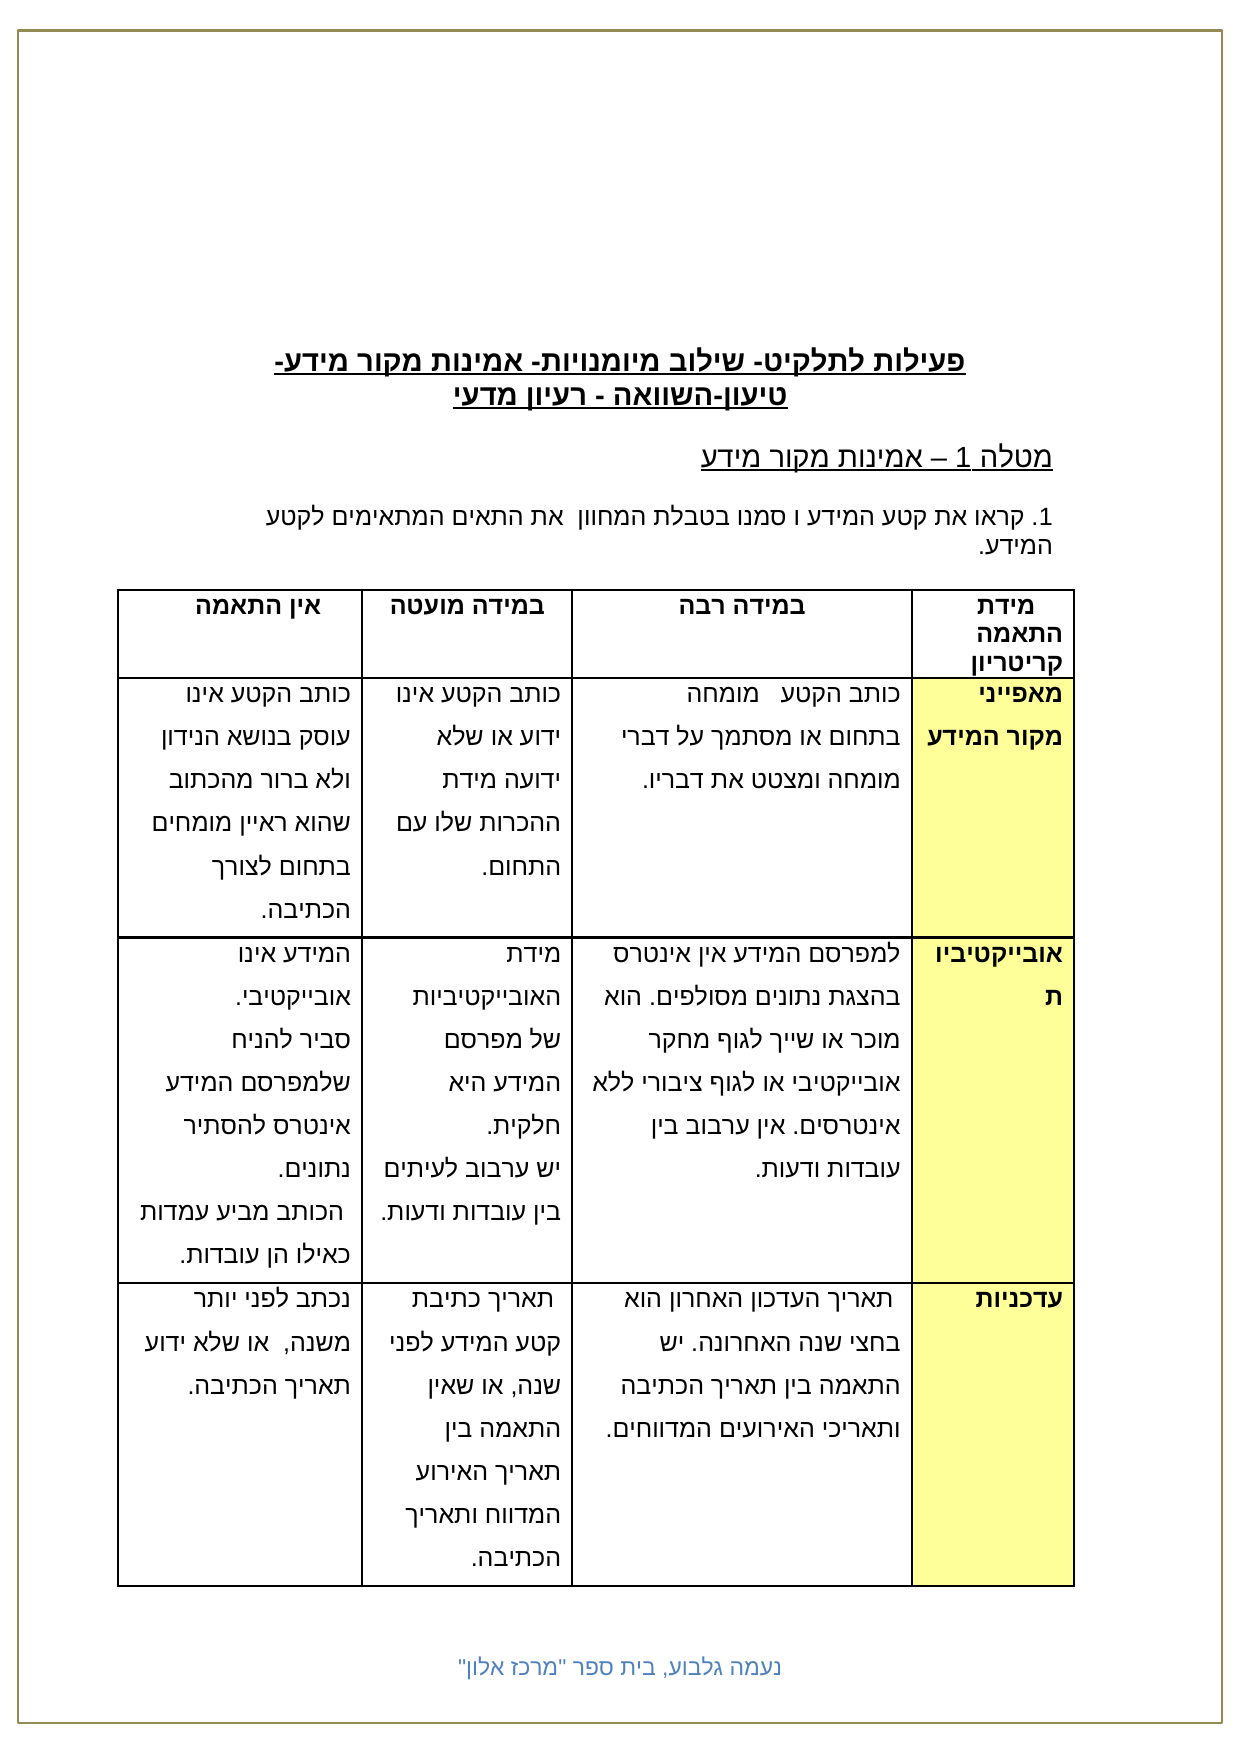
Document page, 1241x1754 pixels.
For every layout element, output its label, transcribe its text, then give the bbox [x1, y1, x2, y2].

table_cell תאריך כתיבת קטע המידע לפני שנה, או שאין התאמה בין תאריך האירוע המדווח ותאריך הכתיבה. [363, 1284, 571, 1585]
table_cell כותב הקטע אינו ידוע או שלא ידועה מידת ההכרות שלו עם התחום. [363, 679, 571, 936]
table_cell מאפייני מקור המידע [913, 679, 1073, 936]
table_cell כותב הקטע אינו עוסק בנושא הנידון ולא ברור מהכתוב שהוא ראיין מומחים בתחום לצורך הכתיבה. [119, 679, 361, 936]
table_cell תאריך העדכון האחרון הוא בחצי שנה האחרונה. יש התאמה בין תאריך הכתיבה ותאריכי האירועים המדווחים. [573, 1284, 911, 1585]
table_cell למפרסם המידע אין אינטרס בהצגת נתונים מסולפים. הוא מוכר או שייך לגוף מחקר אובייקטיבי או לגוף ציבורי ללא אינטרסים. אין ערבוב בין עובדות ודעות. [573, 939, 911, 1282]
table_cell כותב הקטע מומחה בתחום או מסתמך על דברי מומחה ומצטט את דבריו. [573, 679, 911, 936]
table_header במידה מועטה [363, 591, 571, 677]
table_header אין התאמה [119, 591, 361, 677]
text מטלה 1 – אמינות מקור מידע [187, 440, 1053, 473]
table_cell עדכניות [913, 1284, 1073, 1585]
table_cell אובייקטיביות [913, 939, 1073, 1282]
table_cell נכתב לפני יותר משנה, או שלא ידוע תאריך הכתיבה. [119, 1284, 361, 1585]
table_cell מידת האובייקטיביות של מפרסם המידע היא חלקית. יש ערבוב לעיתים בין עובדות ודעות. [363, 939, 571, 1282]
table_header מידת התאמה קריטריון [913, 591, 1073, 677]
table_header במידה רבה [573, 591, 911, 677]
text 1. קראו את קטע המידע ו סמנו בטבלת המחוון את התאים המתאימים לקטע המידע. [187, 502, 1053, 560]
text פעילות לתלקיט- שילוב מיומנויות- אמינות מקור מידע- טיעון-השוואה - רעיון מדעי [187, 344, 1053, 411]
table_cell המידע אינו אובייקטיבי. סביר להניח שלמפרסם המידע אינטרס להסתיר נתונים. הכותב מביע עמדות כאילו הן עובדות. [119, 939, 361, 1282]
